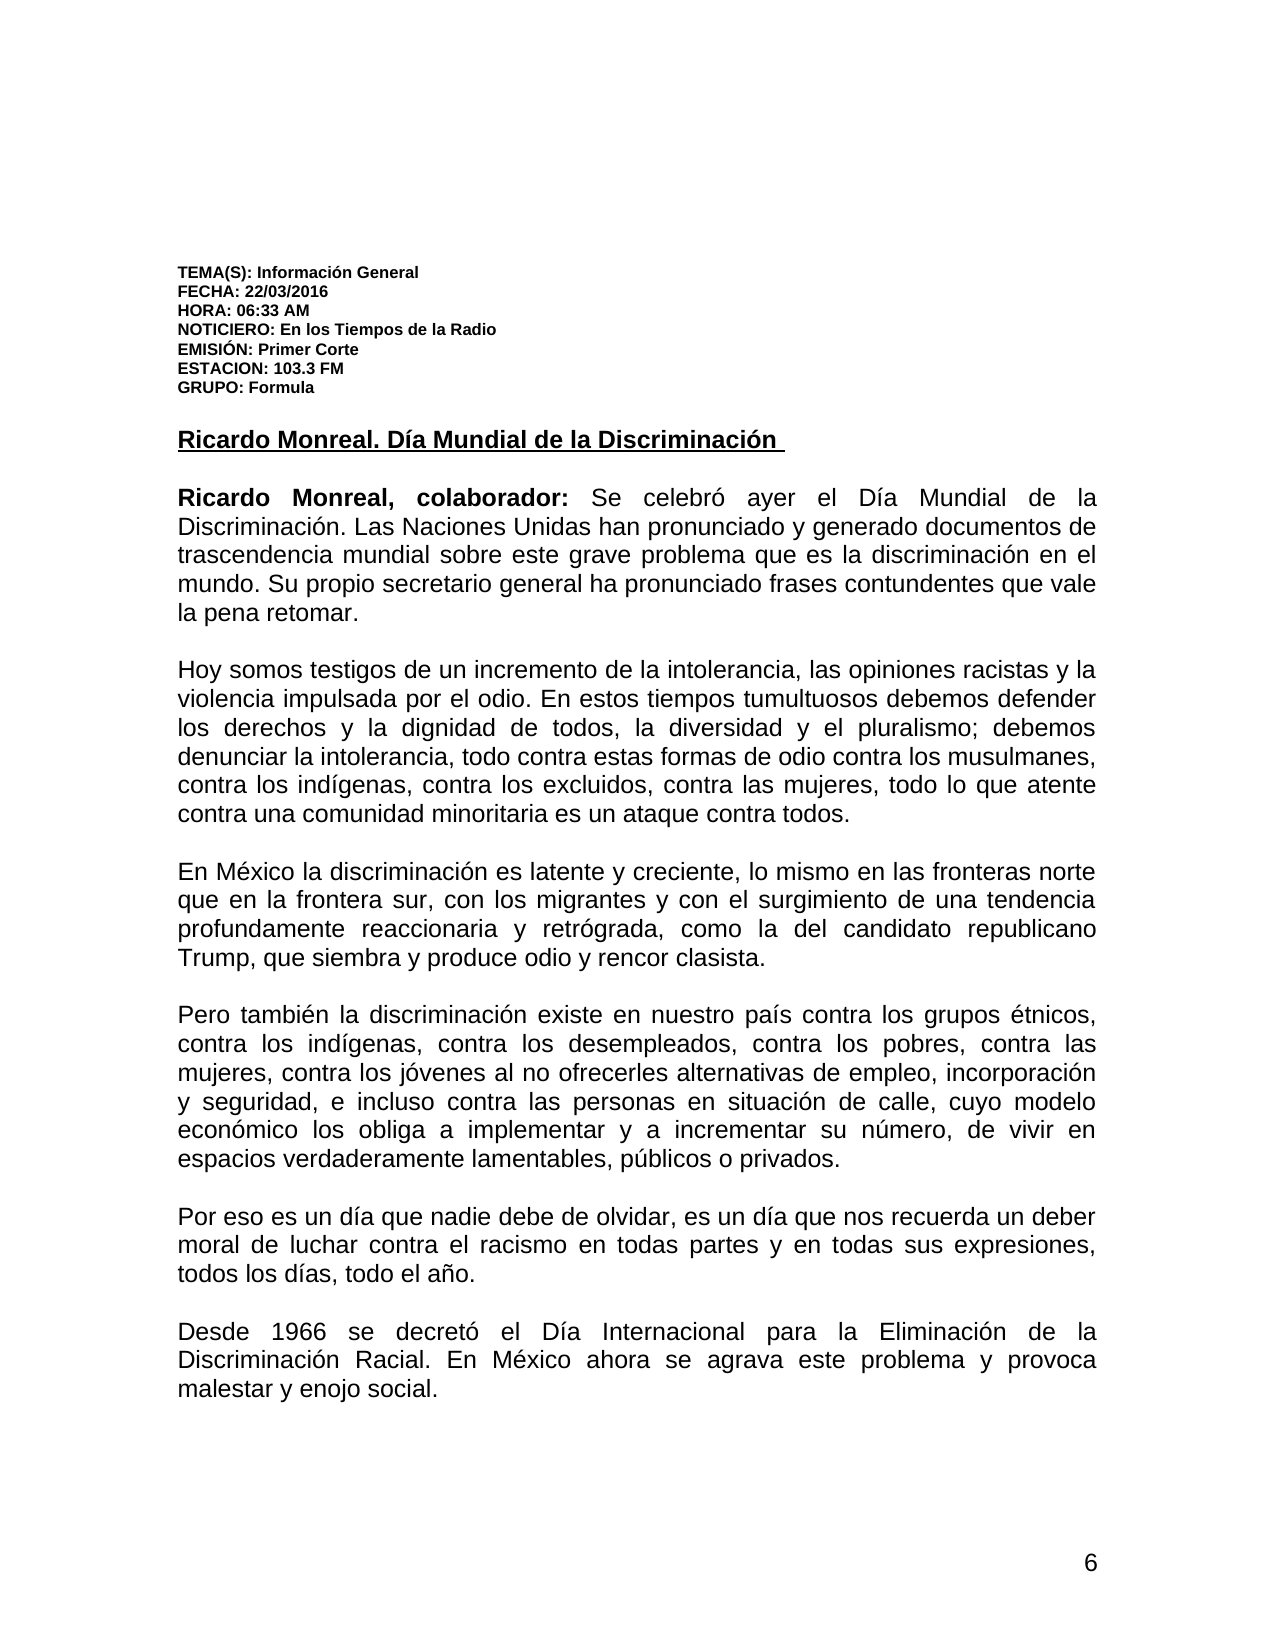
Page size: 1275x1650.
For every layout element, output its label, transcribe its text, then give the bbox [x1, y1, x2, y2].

text FECHA: 22/03/2016 [177, 282, 1098, 301]
text Ricardo Monreal, colaborador: Se celebró ayer el Día Mundial de la Discriminación. Las Naciones Unidas han pronunciado y generado documentos de trascendencia mundial sobre este grave problema que es la discriminación en el mundo. Su propio secretario general ha pronunciado frases contundentes que vale la pena retomar. [177, 483, 1098, 627]
text ESTACION: 103.3 FM [177, 358, 1098, 378]
text Pero también la discriminación existe en nuestro país contra los grupos étnicos, contra los indígenas, contra los desempleados, contra los pobres, contra las mujeres, contra los jóvenes al no ofrecerles alternativas de empleo, incorporación y seguridad, e incluso contra las personas en situación de calle, cuyo modelo económico los obliga a implementar y a incrementar su número, de vivir en espacios verdaderamente lamentables, públicos o privados. [177, 1001, 1098, 1173]
text Por eso es un día que nadie debe de olvidar, es un día que nos recuerda un deber moral de luchar contra el racismo en todas partes y en todas sus expresiones, todos los días, todo el año. [177, 1202, 1098, 1288]
text GRUPO: Formula [177, 378, 1098, 397]
text Desde 1966 se decretó el Día Internacional para la Eliminación de la Discriminación Racial. En México ahora se agrava este problema y provoca malestar y enojo social. [177, 1317, 1098, 1403]
text Hoy somos testigos de un incremento de la intolerancia, las opiniones racistas y la violencia impulsada por el odio. En estos tiempos tumultuosos debemos defender los derechos y la dignidad de todos, la diversidad y el pluralismo; debemos denunciar la intolerancia, todo contra estas formas de odio contra los musulmanes, contra los indígenas, contra los excluidos, contra las mujeres, todo lo que atente contra una comunidad minoritaria es un ataque contra todos. [177, 656, 1098, 828]
text HORA: 06:33 AM [177, 301, 1098, 320]
text TEMA(S): Información General [177, 263, 1098, 282]
text EMISIÓN: Primer Corte [177, 339, 1098, 358]
text NOTICIERO: En los Tiempos de la Radio [177, 320, 1098, 339]
text En México la discriminación es latente y creciente, lo mismo en las fronteras norte que en la frontera sur, con los migrantes y con el surgimiento de una tendencia profundamente reaccionaria y retrógrada, como la del candidato republicano Trump, que siembra y produce odio y rencor clasista. [177, 857, 1098, 972]
text Ricardo Monreal. Día Mundial de la Discriminación [177, 426, 1098, 454]
